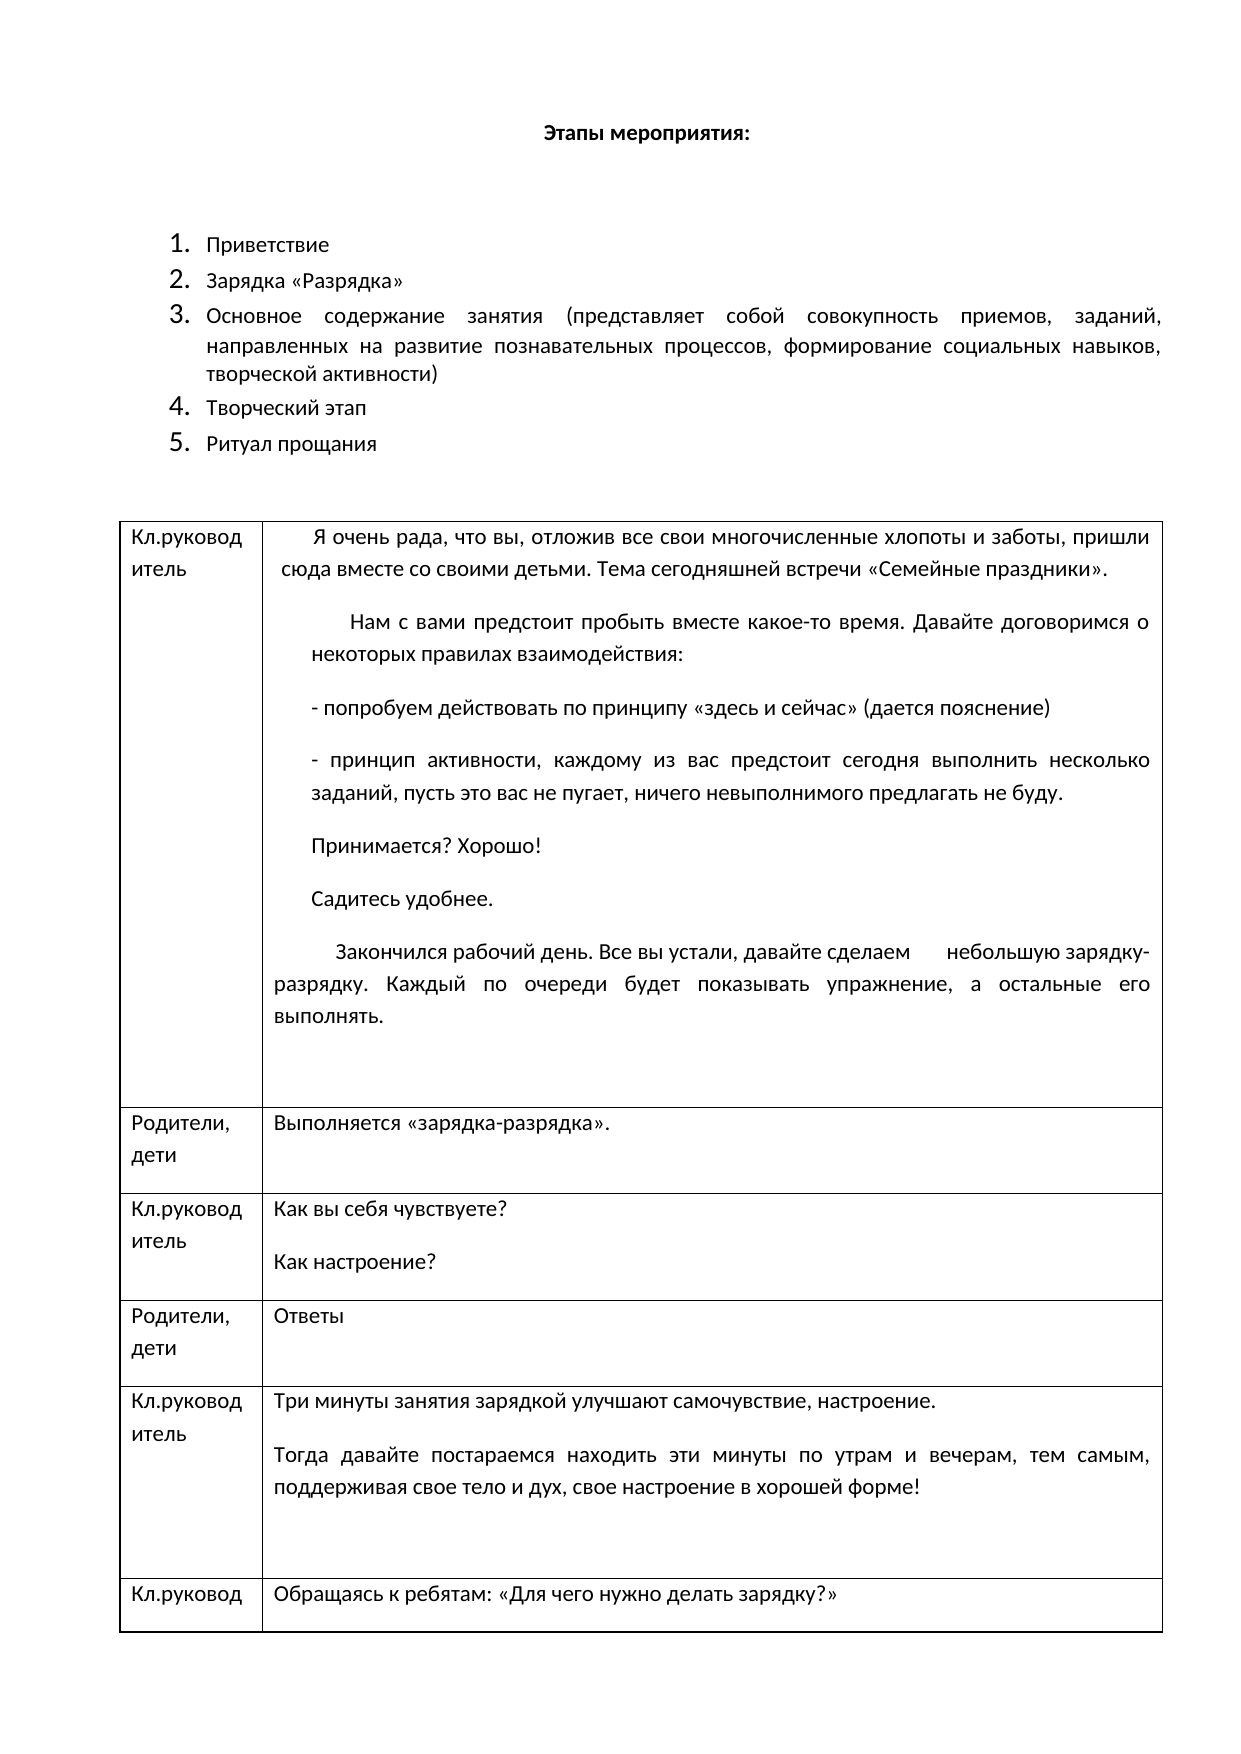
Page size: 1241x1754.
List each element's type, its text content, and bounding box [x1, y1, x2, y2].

list Ритуал прощания [169, 423, 1162, 458]
list Зарядка «Разрядка» [169, 260, 1162, 295]
table_cell Родители, дети [121, 1301, 262, 1386]
table_cell Как вы себя чувствуете? Как настроение? [263, 1194, 1162, 1300]
table_cell Ответы [263, 1301, 1162, 1386]
table_cell Три минуты занятия зарядкой улучшают самочувствие, настроение. Тогда давайте постараемся находить эти минуты по утрам и вечерам, тем самым, поддерживая свое тело и дух, свое настроение в хорошей форме! [263, 1387, 1162, 1578]
table_cell Выполняется «зарядка-разрядка». [263, 1108, 1162, 1193]
table_header Я очень рада, что вы, отложив все свои многочисленные хлопоты и заботы, пришли сюда вместе со своими детьми. Тема сегодняшней встречи «Семейные праздники». Нам с вами предстоит пробыть вместе какое-то время. Давайте договоримся о некоторых правилах взаимодействия: - попробуем действовать по принципу «здесь и сейчас» (дается пояснение) - принцип активности, каждому из вас предстоит сегодня выполнить несколько заданий, пусть это вас не пугает, ничего невыполнимого предлагать не буду. Принимается? Хорошо! Садитесь удобнее. Закончился рабочий день. Все вы устали, давайте сделаем небольшую зарядку-разрядку. Каждый по очереди будет показывать упражнение, а остальные его выполнять. [263, 522, 1162, 1107]
table_cell Кл.руководитель [121, 1194, 262, 1300]
list Основное содержание занятия (представляет собой совокупность приемов, заданий, направленных на развитие познавательных процессов, формирование социальных навыков, творческой активности) [169, 295, 1162, 387]
table_header Кл.руководитель [121, 522, 262, 1107]
list Приветствие [169, 224, 1162, 260]
text Этапы мероприятия: [131, 118, 1162, 146]
table_cell Родители, дети [121, 1108, 262, 1193]
list Творческий этап [169, 387, 1162, 423]
table_cell Кл.руководитель [121, 1579, 262, 1631]
table_cell Кл.руководитель [121, 1387, 262, 1578]
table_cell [263, 1579, 1162, 1631]
